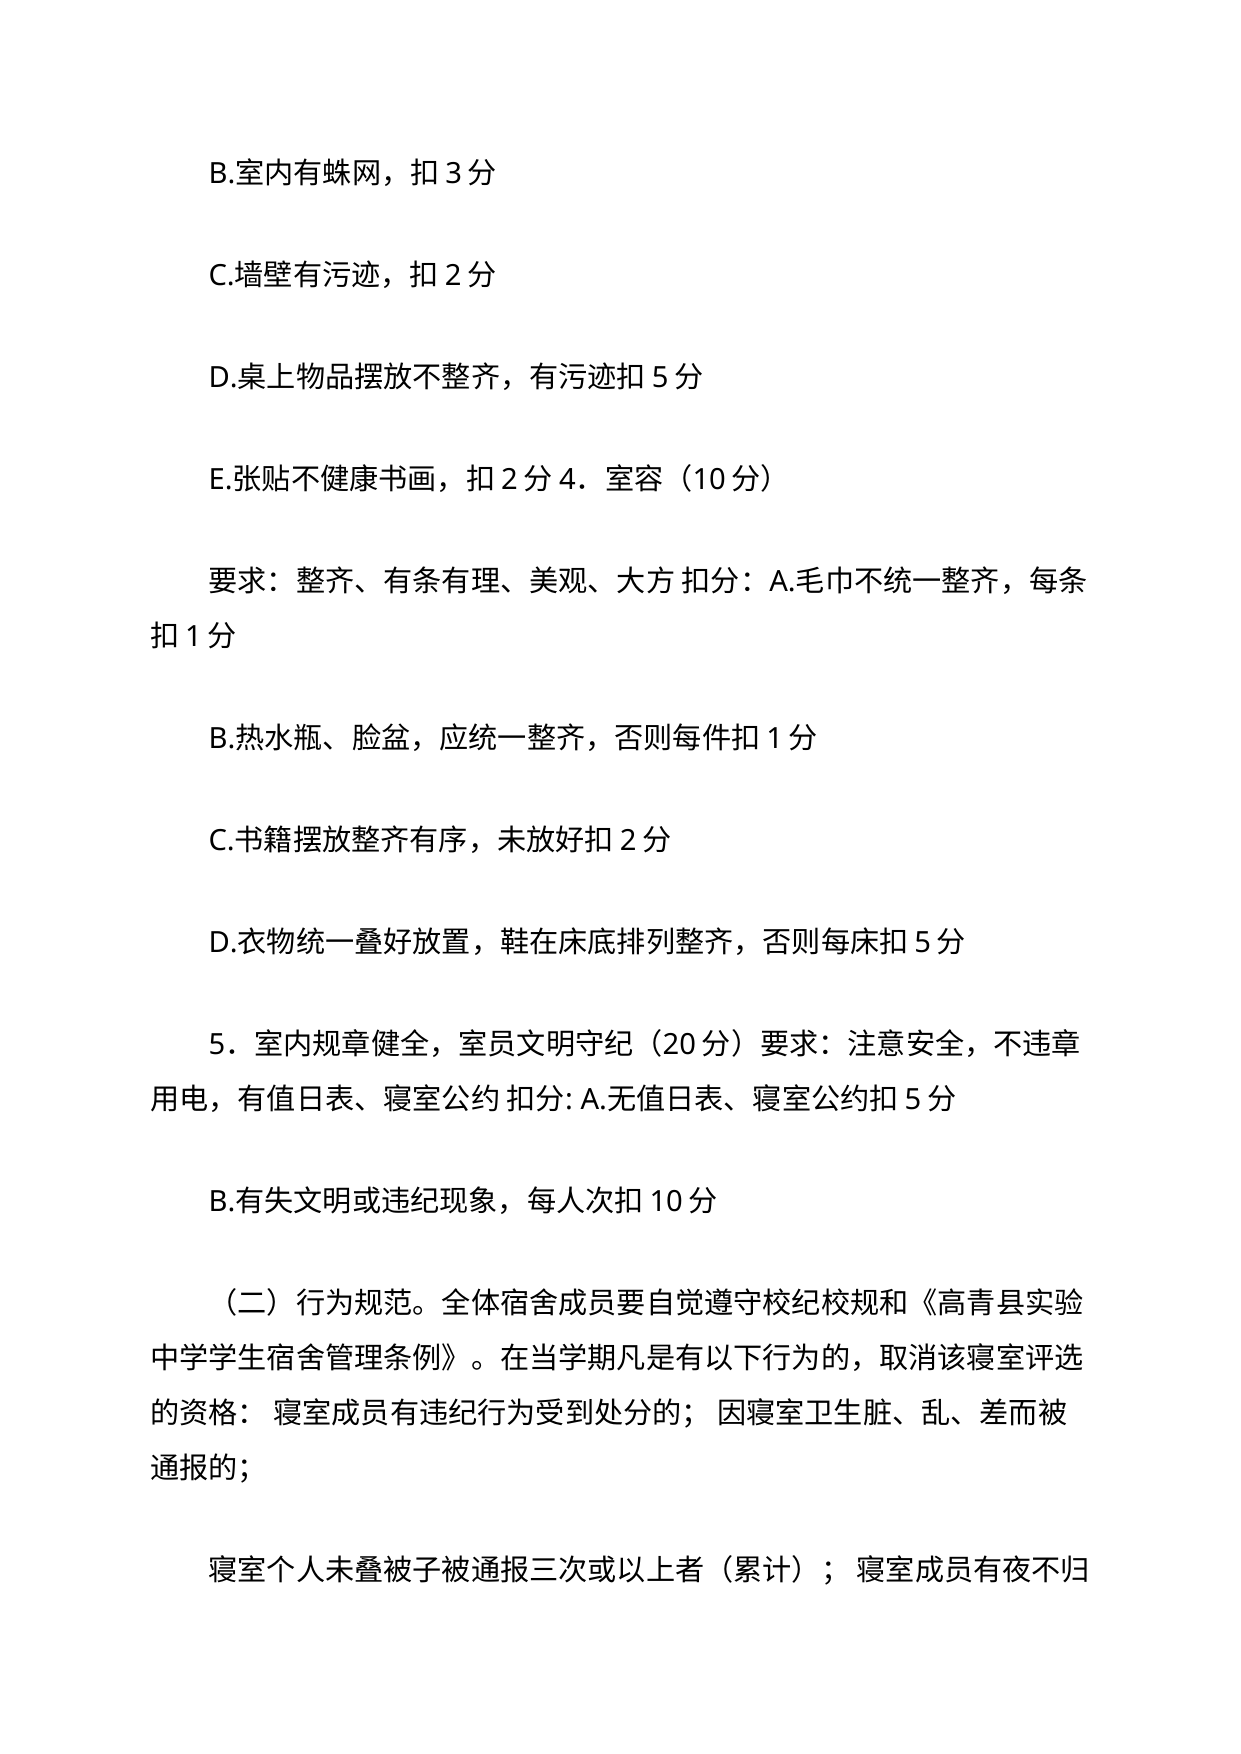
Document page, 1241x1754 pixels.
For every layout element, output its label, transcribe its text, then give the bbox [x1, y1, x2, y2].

text B.有失文明或违纪现象，每人次扣10分 [150, 1178, 1090, 1220]
text D.桌上物品摆放不整齐，有污迹扣5分 [150, 354, 1090, 396]
text C.墙壁有污迹，扣2分 [150, 252, 1090, 294]
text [150, 1546, 1090, 1588]
text C.书籍摆放整齐有序，未放好扣2分 [150, 817, 1090, 859]
text 要求：整齐、有条有理、美观、大方 扣分：A.毛巾不统一整齐，每条扣1分 [150, 558, 1090, 655]
text E.张贴不健康书画，扣2分 4．室容（10分） [150, 456, 1090, 498]
text 5．室内规章健全，室员文明守纪（20分）要求：注意安全，不违章用电，有值日表、寝室公约 扣分: A.无值日表、寝室公约扣5分 [150, 1021, 1090, 1118]
text B.室内有蛛网，扣3分 [150, 150, 1090, 192]
text （二）行为规范。全体宿舍成员要自觉遵守校纪校规和《高青县实验中学学生宿舍管理条例》。在当学期凡是有以下行为的，取消该寝室评选的资格： 寝室成员有违纪行为受到处分的； 因寝室卫生脏、乱、差而被通报的； [150, 1280, 1090, 1487]
text B.热水瓶、脸盆，应统一整齐，否则每件扣1分 [150, 715, 1090, 757]
text D.衣物统一叠好放置，鞋在床底排列整齐，否则每床扣5分 [150, 919, 1090, 961]
